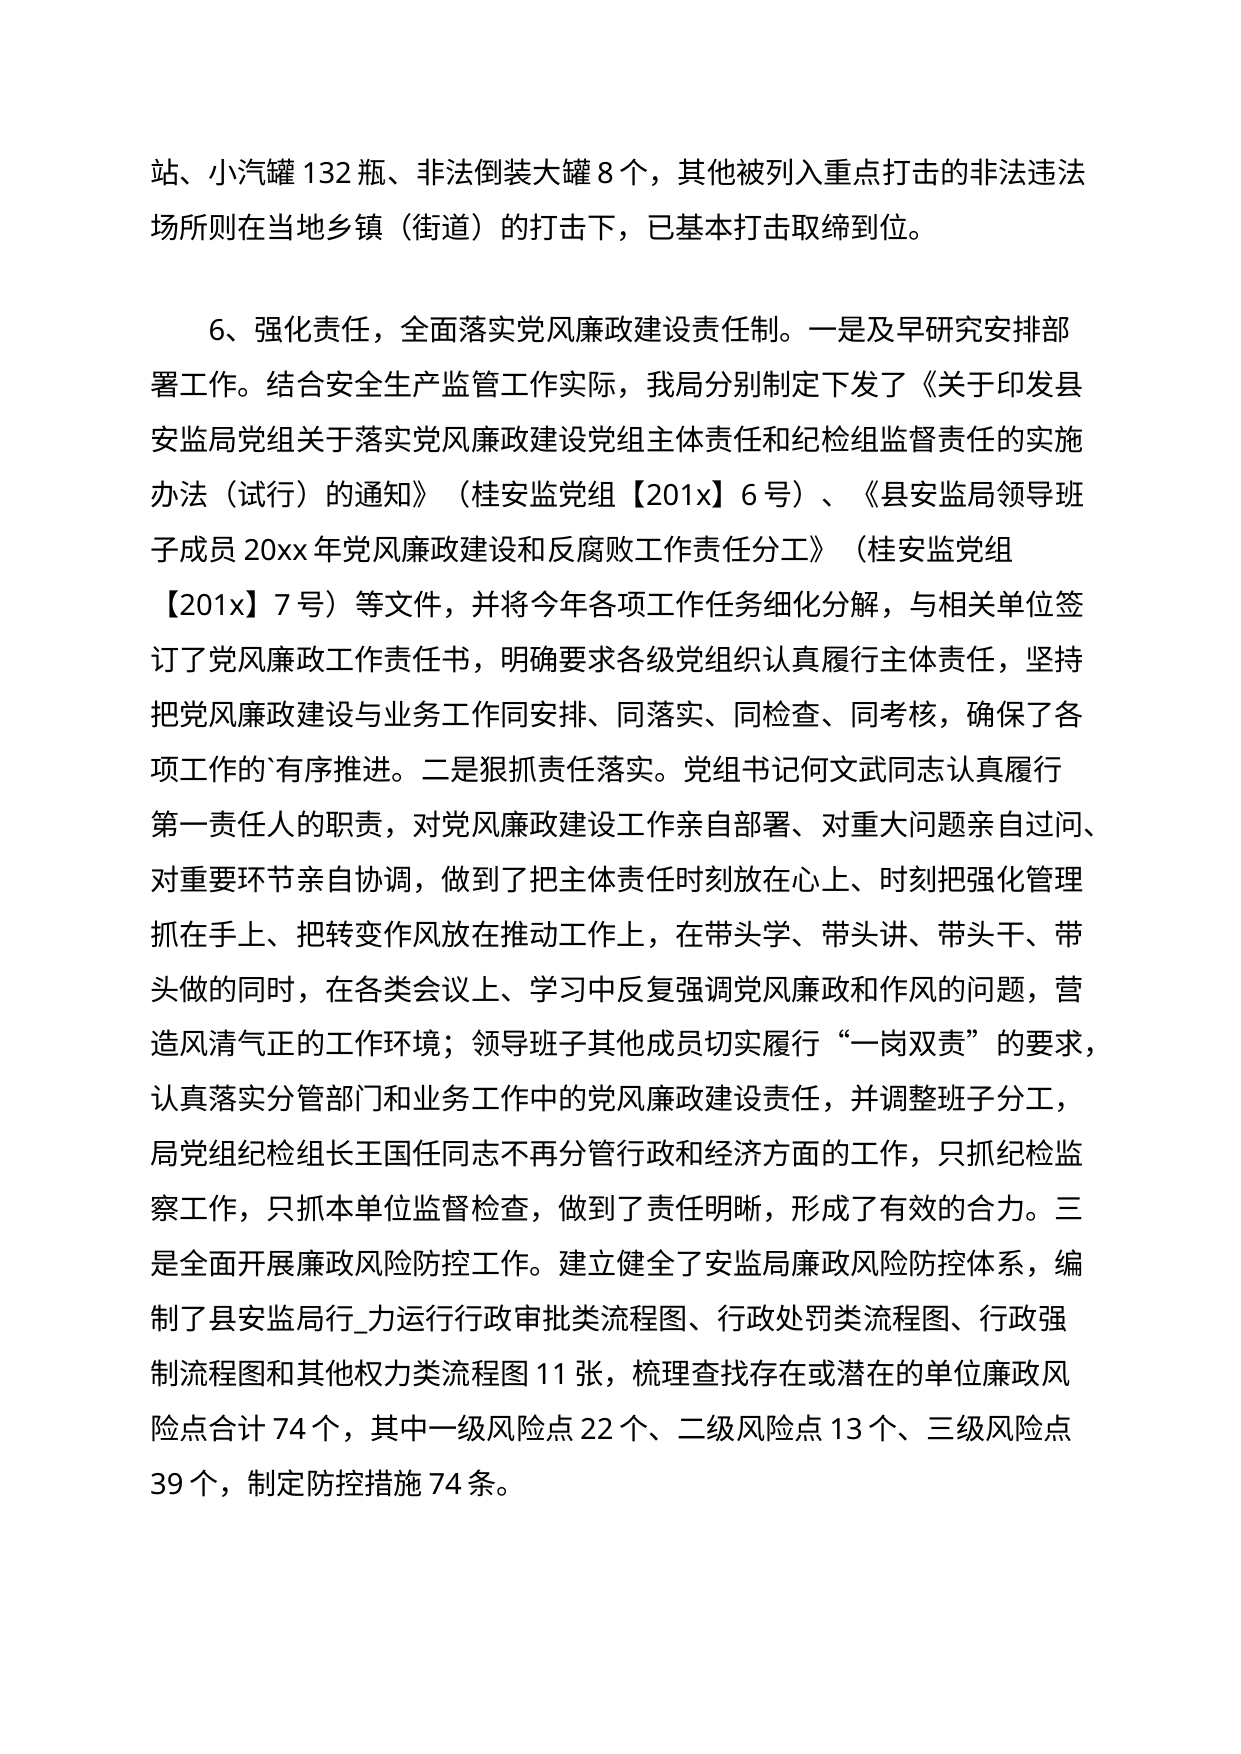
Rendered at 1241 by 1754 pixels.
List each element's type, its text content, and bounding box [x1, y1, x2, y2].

text 6、强化责任，全面落实党风廉政建设责任制。一是及早研究安排部署工作。结合安全生产监管工作实际，我局分别制定下发了《关于印发县安监局党组关于落实党风廉政建设党组主体责任和纪检组监督责任的实施办法（试行）的通知》（桂安监党组【201x】6号）、《县安监局领导班子成员20xx年党风廉政建设和反腐败工作责任分工》（桂安监党组【201x】7号）等文件，并将今年各项工作任务细化分解，与相关单位签订了党风廉政工作责任书，明确要求各级党组织认真履行主体责任，坚持把党风廉政建设与业务工作同安排、同落实、同检查、同考核，确保了各项工作的`有序推进。二是狠抓责任落实。党组书记何文武同志认真履行第一责任人的职责，对党风廉政建设工作亲自部署、对重大问题亲自过问、对重要环节亲自协调，做到了把主体责任时刻放在心上、时刻把强化管理抓在手上、把转变作风放在推动工作上，在带头学、带头讲、带头干、带头做的同时，在各类会议上、学习中反复强调党风廉政和作风的问题，营造风清气正的工作环境；领导班子其他成员切实履行“一岗双责”的要求，认真落实分管部门和业务工作中的党风廉政建设责任，并调整班子分工，局党组纪检组长王国任同志不再分管行政和经济方面的工作，只抓纪检监察工作，只抓本单位监督检查，做到了责任明晰，形成了有效的合力。三是全面开展廉政风险防控工作。建立健全了安监局廉政风险防控体系，编制了县安监局行_力运行行政审批类流程图、行政处罚类流程图、行政强制流程图和其他权力类流程图11张，梳理查找存在或潜在的单位廉政风险点合计74个，其中一级风险点22个、二级风险点13个、三级风险点39个，制定防控措施74条。 [150, 307, 1090, 1503]
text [150, 150, 1090, 247]
